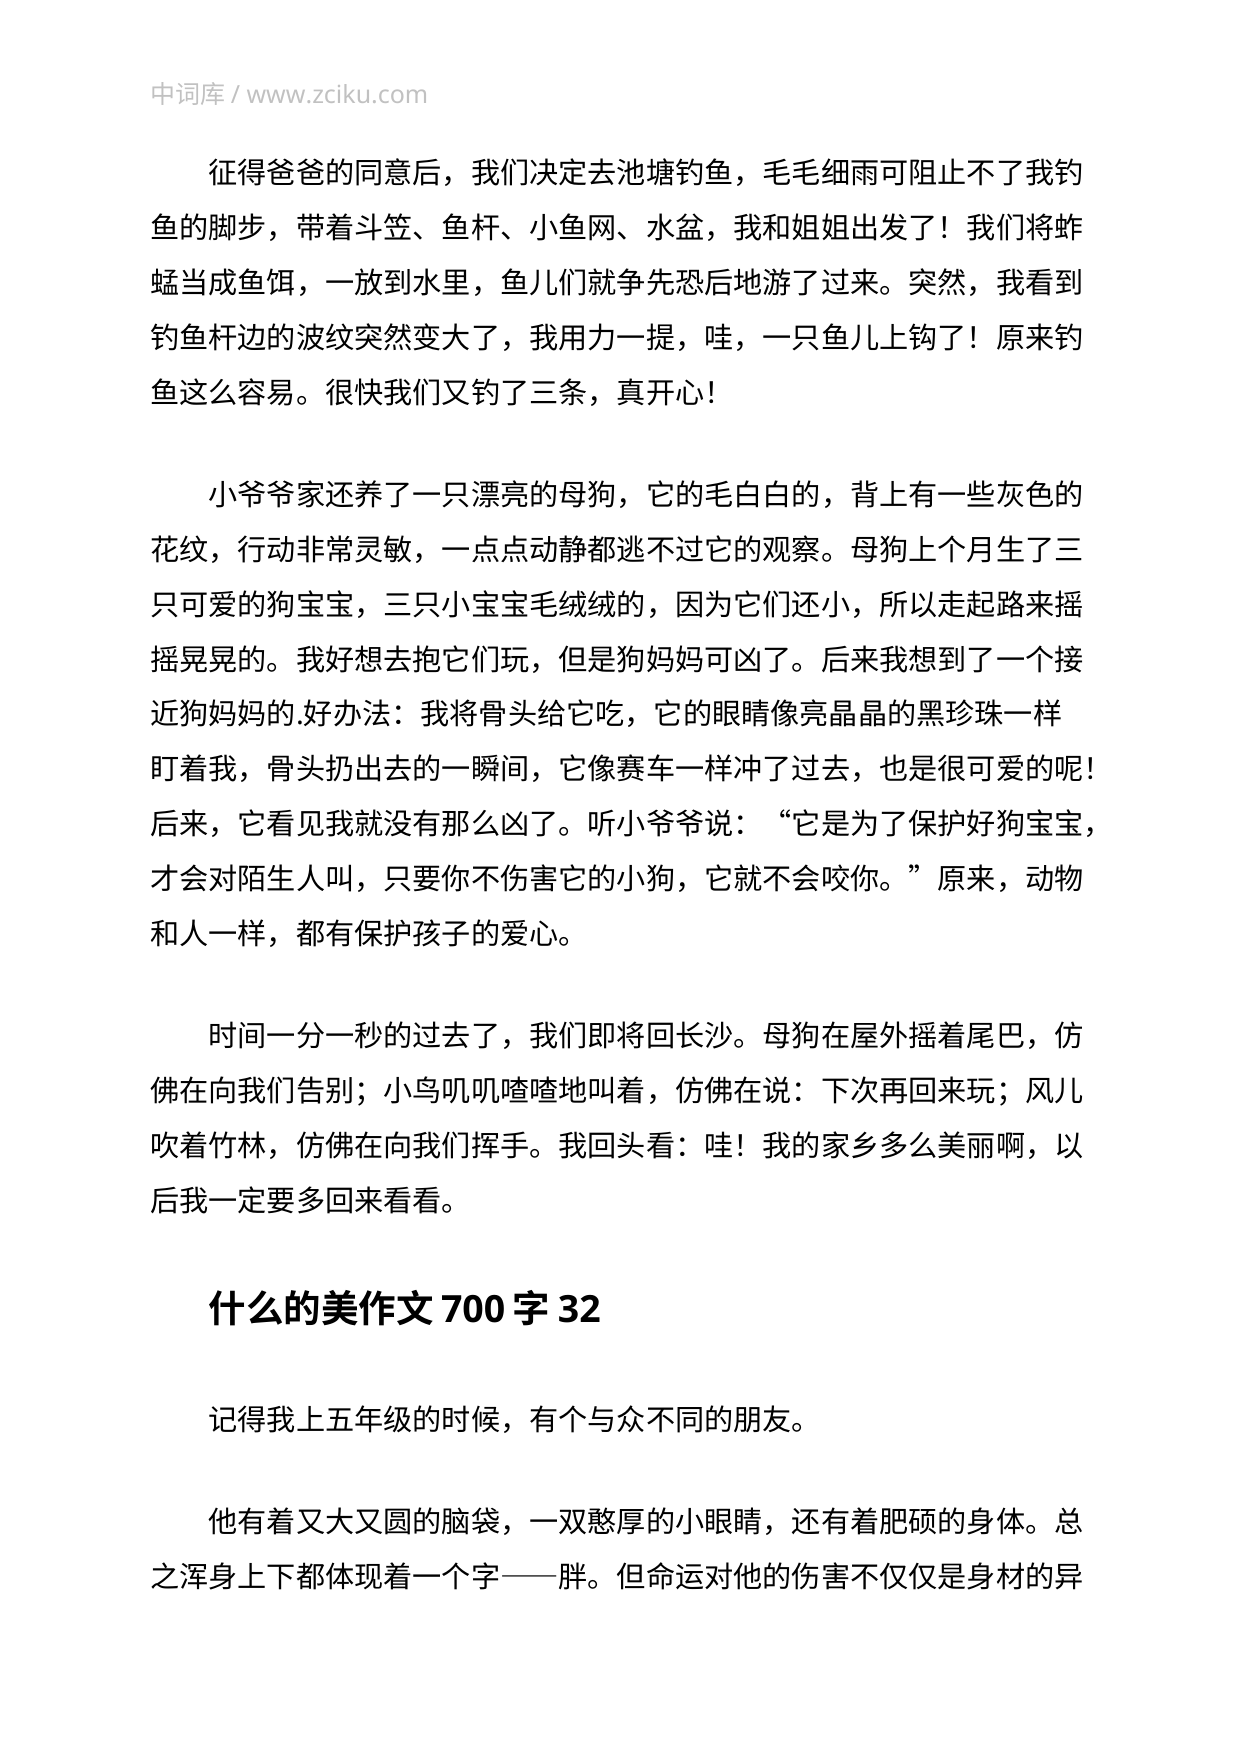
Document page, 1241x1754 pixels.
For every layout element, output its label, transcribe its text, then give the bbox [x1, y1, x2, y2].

text 时间一分一秒的过去了，我们即将回长沙。母狗在屋外摇着尾巴，仿佛在向我们告别；小鸟叽叽喳喳地叫着，仿佛在说：下次再回来玩；风儿吹着竹林，仿佛在向我们挥手。我回头看：哇！我的家乡多么美丽啊，以后我一定要多回来看看。 [150, 1012, 1090, 1219]
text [150, 1498, 1090, 1595]
text 什么的美作文700字32 [150, 1279, 1090, 1333]
text 征得爸爸的同意后，我们决定去池塘钓鱼，毛毛细雨可阻止不了我钓鱼的脚步，带着斗笠、鱼杆、小鱼网、水盆，我和姐姐出发了！我们将蚱蜢当成鱼饵，一放到水里，鱼儿们就争先恐后地游了过来。突然，我看到钓鱼杆边的波纹突然变大了，我用力一提，哇，一只鱼儿上钩了！原来钓鱼这么容易。很快我们又钓了三条，真开心！ [150, 150, 1090, 412]
text 记得我上五年级的时候，有个与众不同的朋友。 [150, 1396, 1090, 1439]
text 小爷爷家还养了一只漂亮的母狗，它的毛白白的，背上有一些灰色的花纹，行动非常灵敏，一点点动静都逃不过它的观察。母狗上个月生了三只可爱的狗宝宝，三只小宝宝毛绒绒的，因为它们还小，所以走起路来摇摇晃晃的。我好想去抱它们玩，但是狗妈妈可凶了。后来我想到了一个接近狗妈妈的.好办法：我将骨头给它吃，它的眼睛像亮晶晶的黑珍珠一样盯着我，骨头扔出去的一瞬间，它像赛车一样冲了过去，也是很可爱的呢！后来，它看见我就没有那么凶了。听小爷爷说：“它是为了保护好狗宝宝，才会对陌生人叫，只要你不伤害它的小狗，它就不会咬你。”原来，动物和人一样，都有保护孩子的爱心。 [150, 471, 1090, 953]
